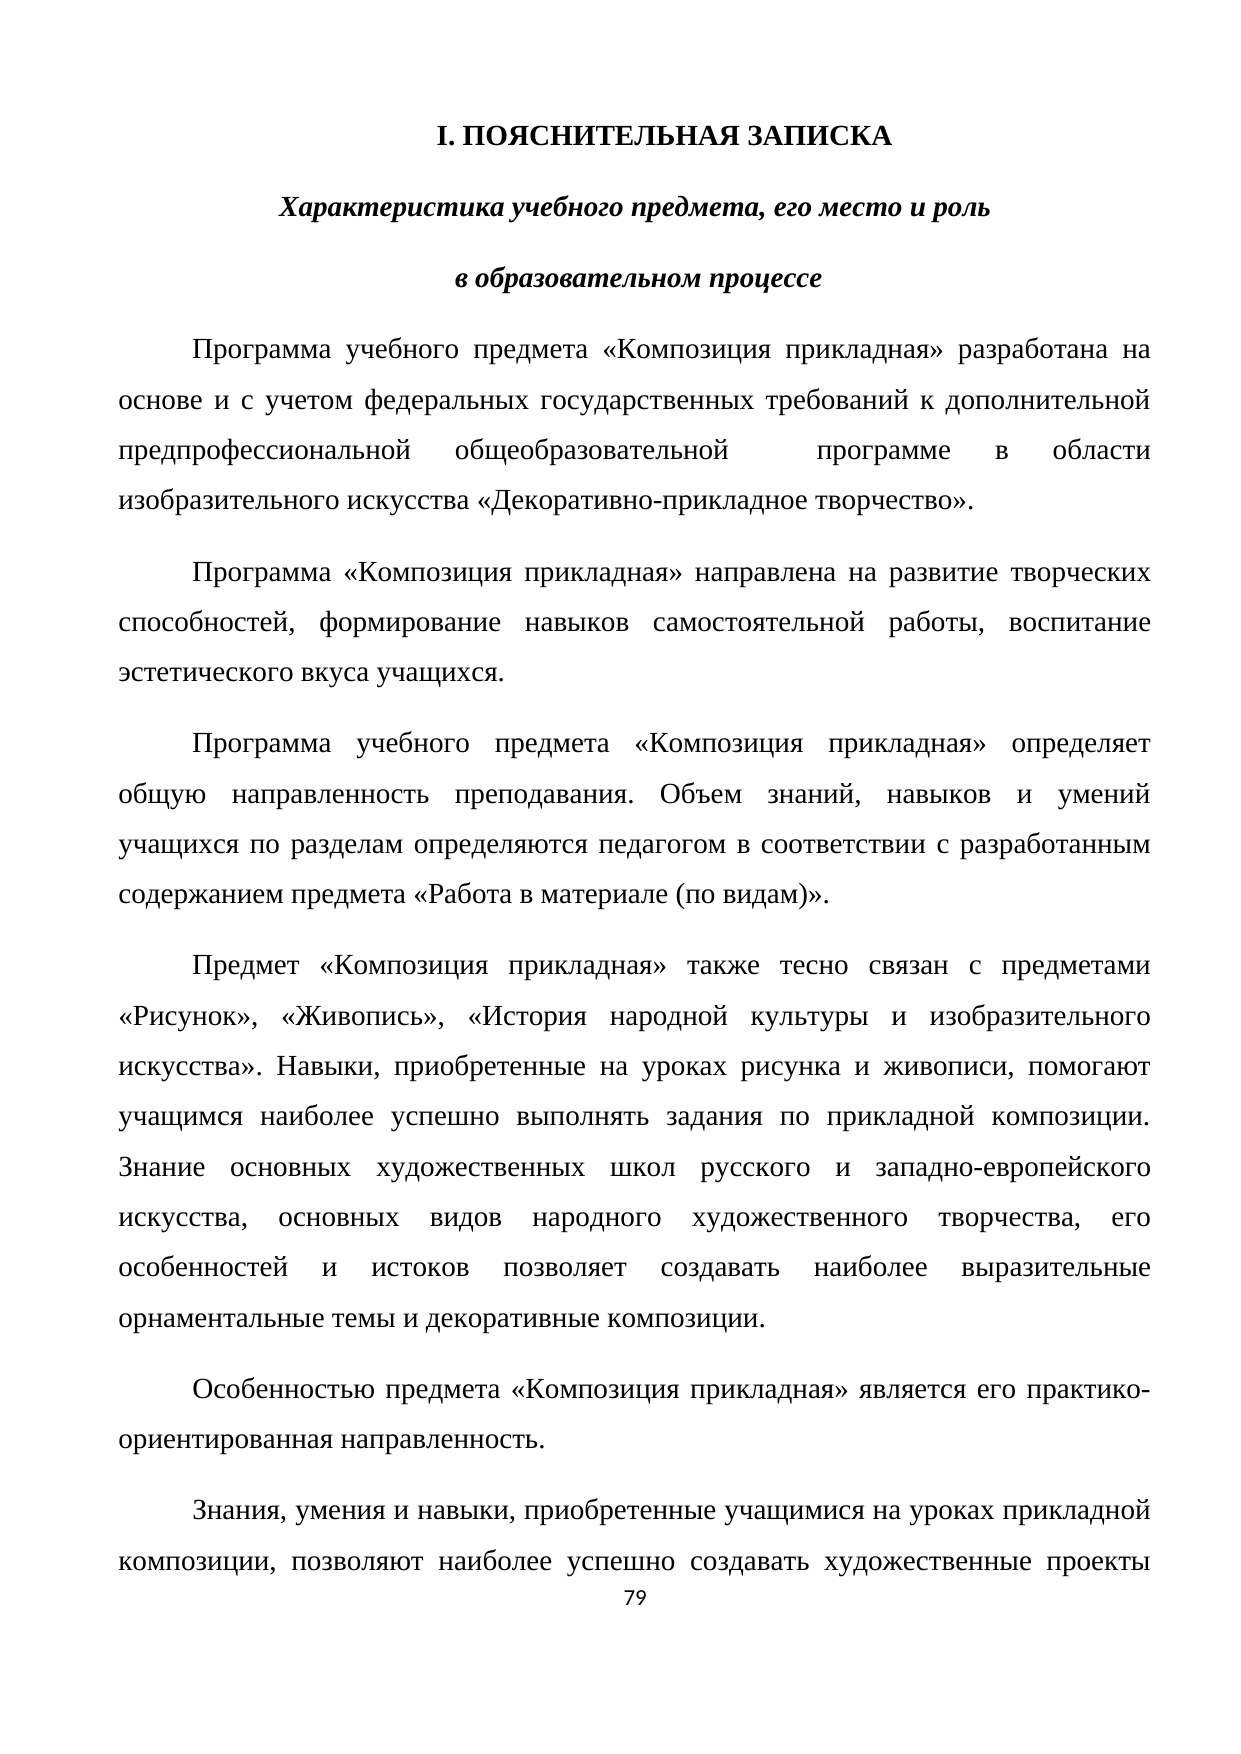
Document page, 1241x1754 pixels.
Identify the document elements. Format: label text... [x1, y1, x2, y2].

text Особенностью предмета «Композиция прикладная» является его практико-ориентированная направленность. [118, 1371, 1152, 1455]
text в образовательном процессе [118, 260, 1152, 294]
text Предмет «Композиция прикладная» также тесно связан с предметами «Рисунок», «Живопись», «История народной культуры и изобразительного искусства». Навыки, приобретенные на уроках рисунка и живописи, помогают учащимся наиболее успешно выполнять задания по прикладной композиции. Знание основных художественных школ русского и западно-европейского искусства, основных видов народного художественного творчества, его особенностей и истоков позволяет создавать наиболее выразительные орнаментальные темы и декоративные композиции. [118, 947, 1152, 1333]
text Программа учебного предмета «Композиция прикладная» определяет общую направленность преподавания. Объем знаний, навыков и умений учащихся по разделам определяются педагогом в соответствии с разработанным содержанием предмета «Работа в материале (по видам)». [118, 725, 1152, 910]
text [118, 1492, 1152, 1576]
text Программа учебного предмета «Композиция прикладная» разработана на основе и с учетом федеральных государственных требований к дополнительной предпрофессиональной общеобразовательной программе в области изобразительного искусства «Декоративно-прикладное творчество». [118, 332, 1152, 516]
text Характеристика учебного предмета, его место и роль [118, 189, 1152, 223]
text Программа «Композиция прикладная» направлена на развитие творческих способностей, формирование навыков самостоятельной работы, воспитание эстетического вкуса учащихся. [118, 554, 1152, 688]
text I. ПОЯСНИТЕЛЬНАЯ ЗАПИСКА [118, 118, 1152, 152]
